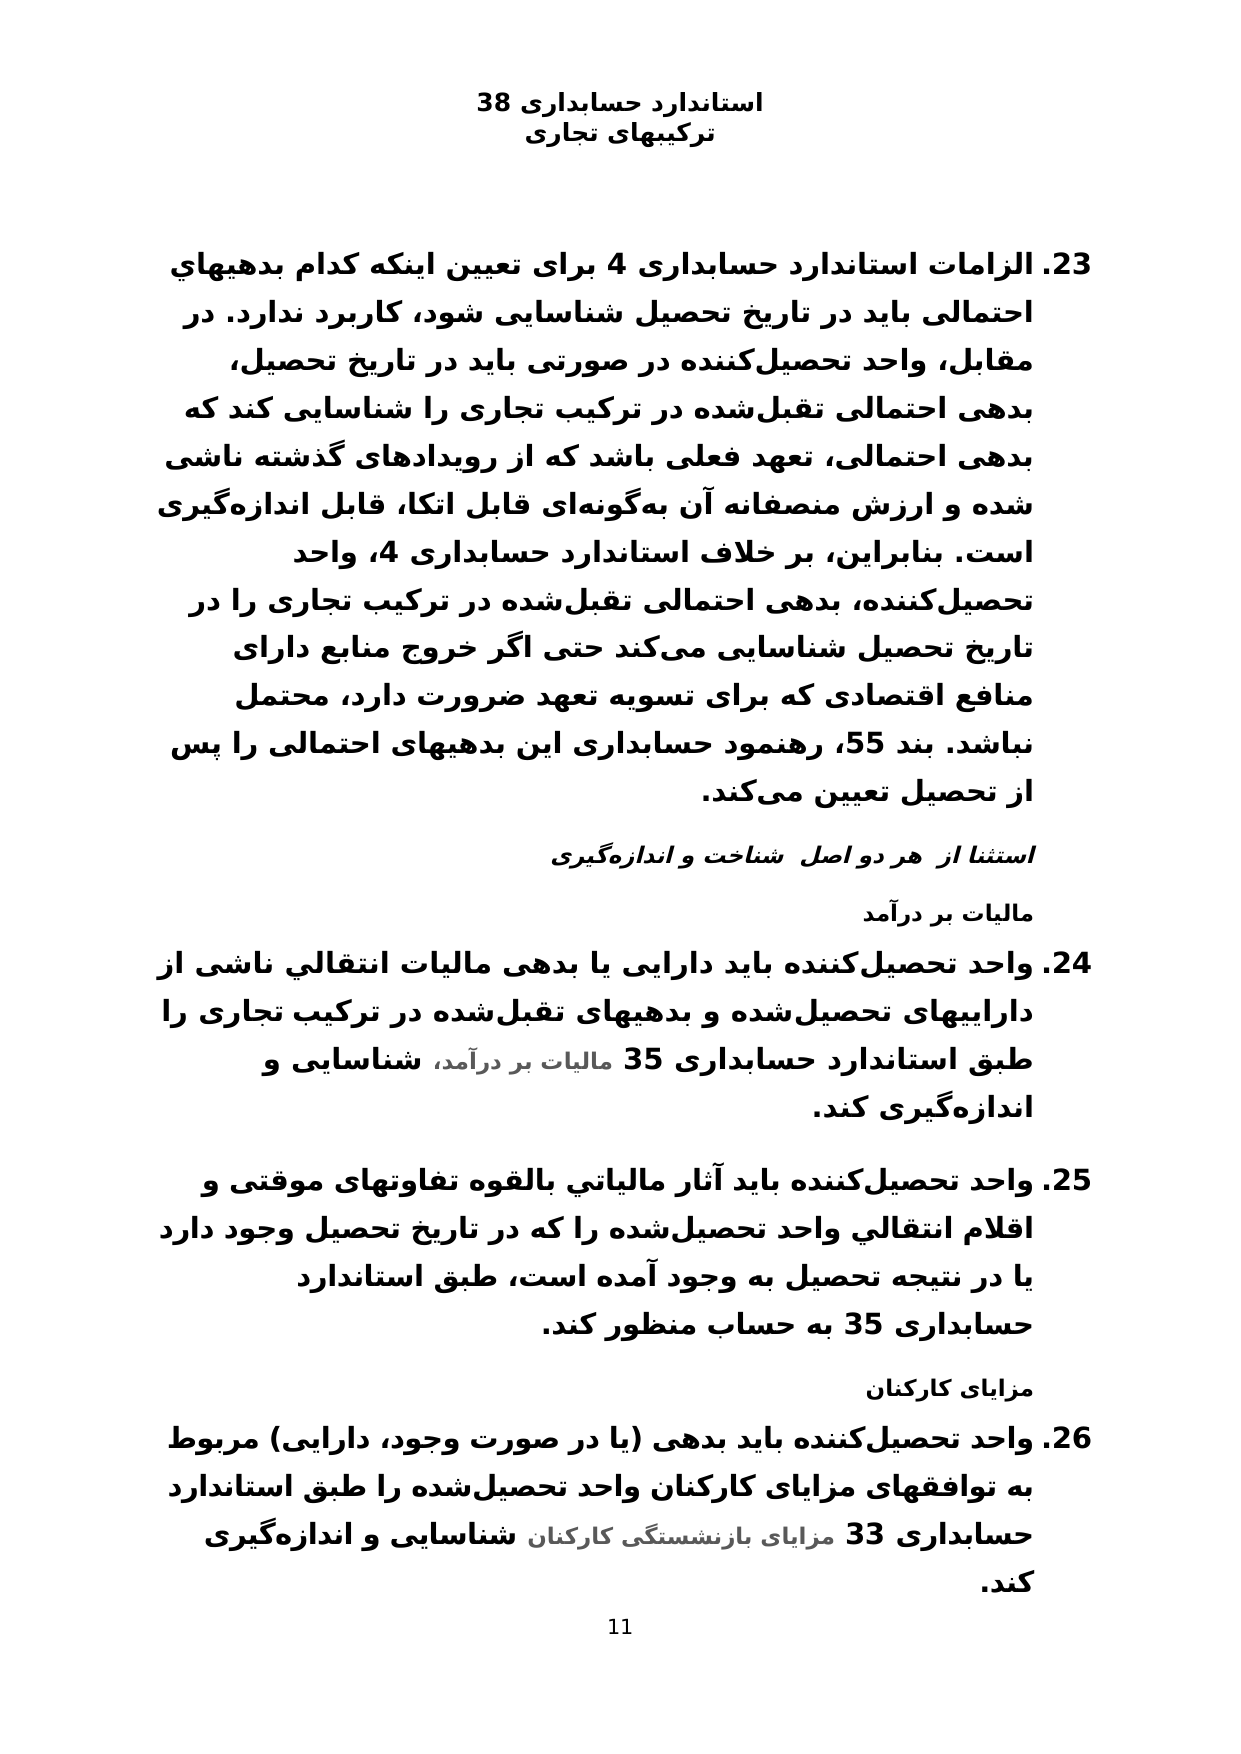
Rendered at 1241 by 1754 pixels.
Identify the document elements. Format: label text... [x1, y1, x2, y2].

text استثنا از هر دو اصل شناخت و اندازه‌گیری [148, 842, 1034, 869]
text 25. واحد تحصیل‌کننده باید آثار مالياتي بالقوه تفاوتهای موقتی و اقلام انتقالي واحد تحصیل‌شده را كه در تاریخ تحصیل وجود دارد یا در نتيجه تحصیل به وجود آمده است، طبق استاندارد حسابداری 35 به حساب منظور کند. [148, 1152, 1092, 1344]
text مالیات بر درآمد [148, 900, 1034, 927]
text 24. واحد تحصیل‌کننده باید دارایی یا بدهی ماليات انتقالي ناشی از داراییهای تحصیل‌شده و بدهیهای تقبل‌شده در ترکیب تجاری را طبق استاندارد حسابداری 35 مالیات بر درآمد، شناسایی و اندازه‌گیری كند. [148, 935, 1092, 1127]
text 26. واحد تحصیل‌کننده باید بدهی (یا در صورت وجود، دارایی) مربوط به توافقهای مزایای کارکنان واحد تحصیل‌‌شده را طبق استاندارد حسابداری 33 مزایای بازنشستگی کارکنان شناسایی و اندازه‌گیری كند. [148, 1410, 1092, 1602]
text 23. الزامات استاندارد حسابداری 4 برای تعیین اینکه کدام بدهیهاي احتمالی باید در تاریخ تحصیل شناسایی شود، کاربرد ندارد. در مقابل، واحد تحصیل‌کننده در صورتی باید در تاریخ تحصیل، بدهی احتمالی تقبل‌شده در ترکیب تجاری را شناسایی کند که بدهی احتمالی، تعهد فعلی باشد که از رویدادهای گذشته ناشی شده و ارزش منصفانه آن به‌گونه‌ای قابل اتکا، قابل اندازه‌گیری است. بنابراین، بر خلاف استاندارد حسابداری 4، واحد تحصیل‌کننده، بدهی احتمالی تقبل‌شده در ترکیب تجاری را در تاریخ تحصیل شناسایی می‌کند حتی اگر خروج منابع دارای منافع اقتصادی که برای تسویه تعهد ضرورت دارد، محتمل نباشد. بند 55، رهنمود حسابداری این بدهیهای احتمالی را پس از تحصیل تعیین می‌کند. [148, 236, 1092, 811]
text مزایای کارکنان [148, 1375, 1034, 1402]
